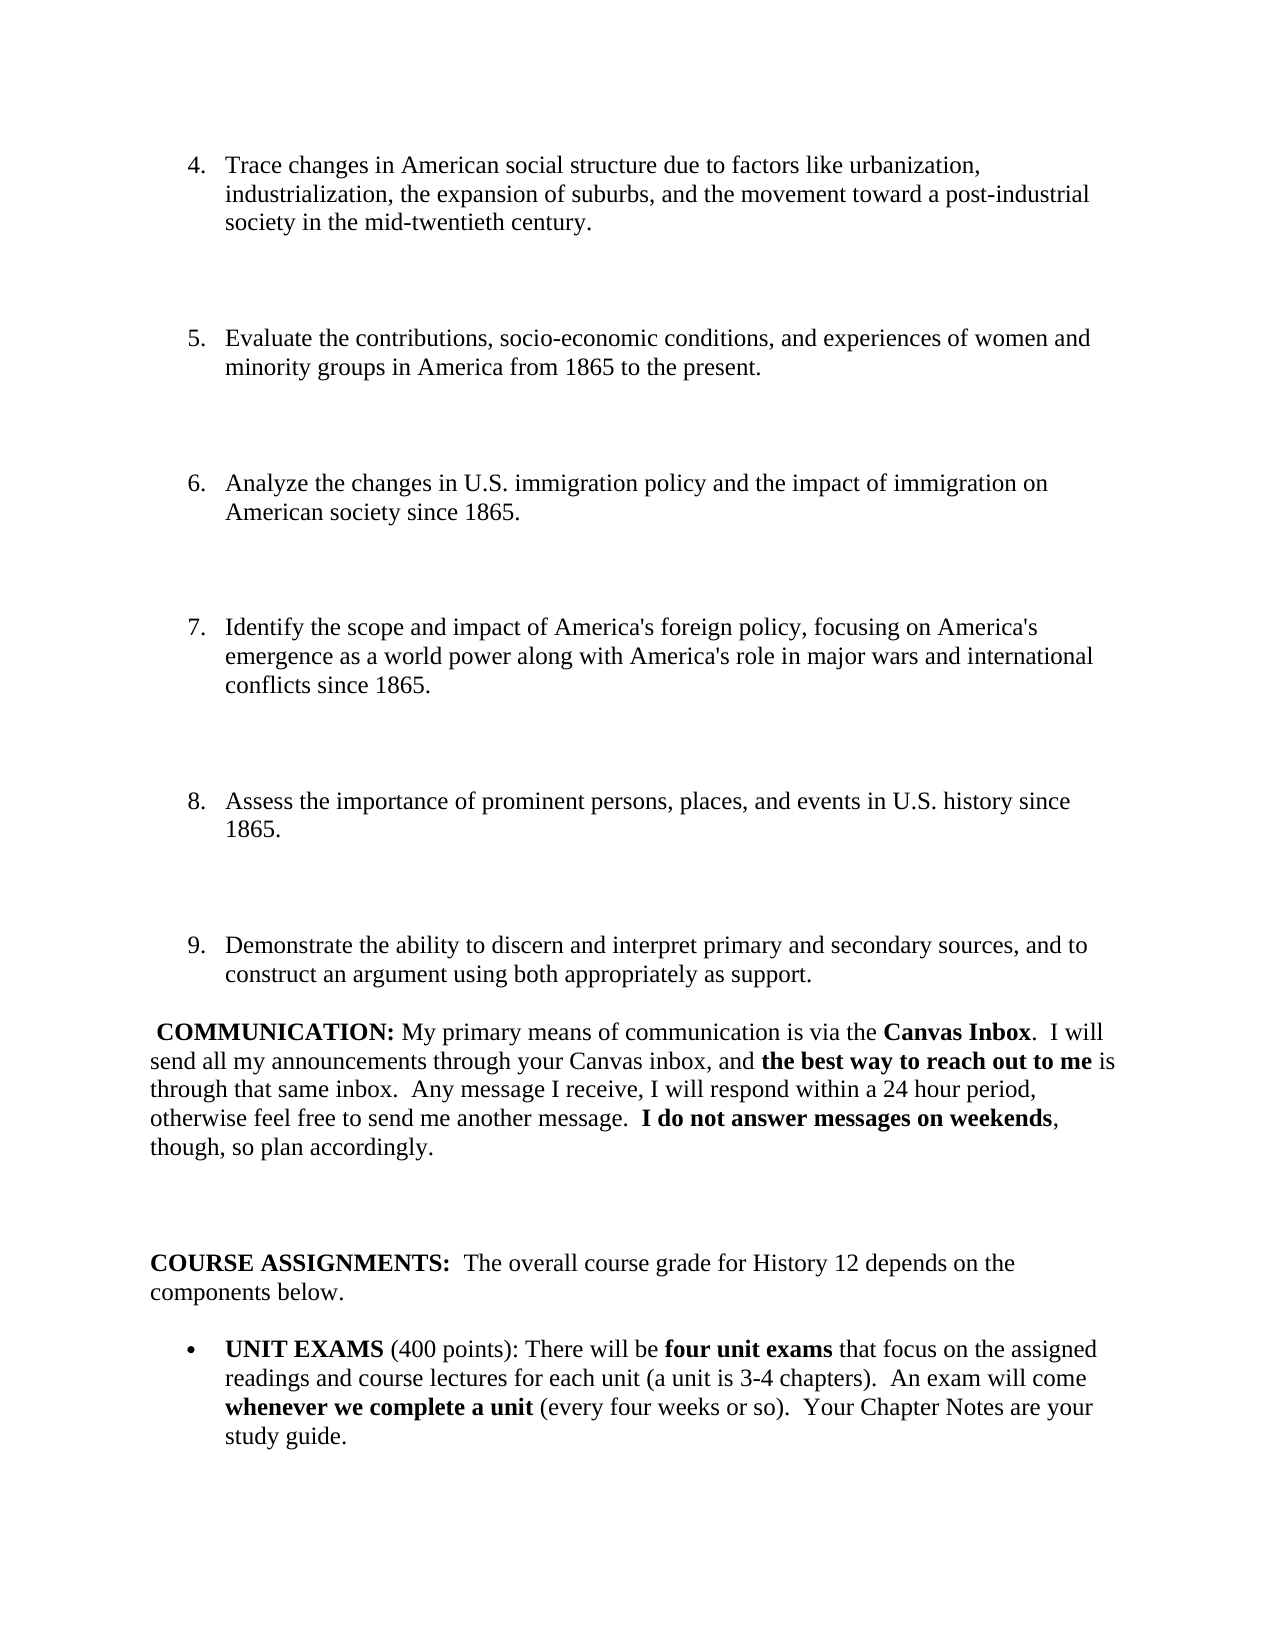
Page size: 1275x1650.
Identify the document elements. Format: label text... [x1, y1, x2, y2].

list Demonstrate the ability to discern and interpret primary and secondary sources, and to construct an argument using both appropriately as support. [187, 930, 1125, 988]
list Identify the scope and impact of America's foreign policy, focusing on America's emergence as a world power along with America's role in major wars and international conflicts since 1865. [187, 612, 1125, 699]
text COURSE ASSIGNMENTS: The overall course grade for History 12 depends on the components below. [150, 1248, 1125, 1305]
list Evaluate the contributions, socio-economic conditions, and experiences of women and minority groups in America from 1865 to the present. [187, 323, 1125, 381]
list Analyze the changes in U.S. immigration policy and the impact of immigration on American society since 1865. [187, 468, 1125, 525]
list Assess the importance of prominent persons, places, and events in U.S. history since 1865. [187, 786, 1125, 843]
list Trace changes in American social structure due to factors like urbanization, industrialization, the expansion of suburbs, and the movement toward a post-industrial society in the mid-twentieth century. [187, 150, 1125, 236]
list UNIT EXAMS (400 points): There will be four unit exams that focus on the assigned readings and course lectures for each unit (a unit is 3-4 chapters). An exam will come whenever we complete a unit (every four weeks or so). Your Chapter Notes are your study guide. [187, 1334, 1125, 1449]
text COMMUNICATION: My primary means of communication is via the Canvas Inbox. I will send all my announcements through your Canvas inbox, and the best way to reach out to me is through that same inbox. Any message I receive, I will respond within a 24 hour period, otherwise feel free to send me another message. I do not answer messages on weekends, though, so plan accordingly. [150, 1017, 1125, 1161]
